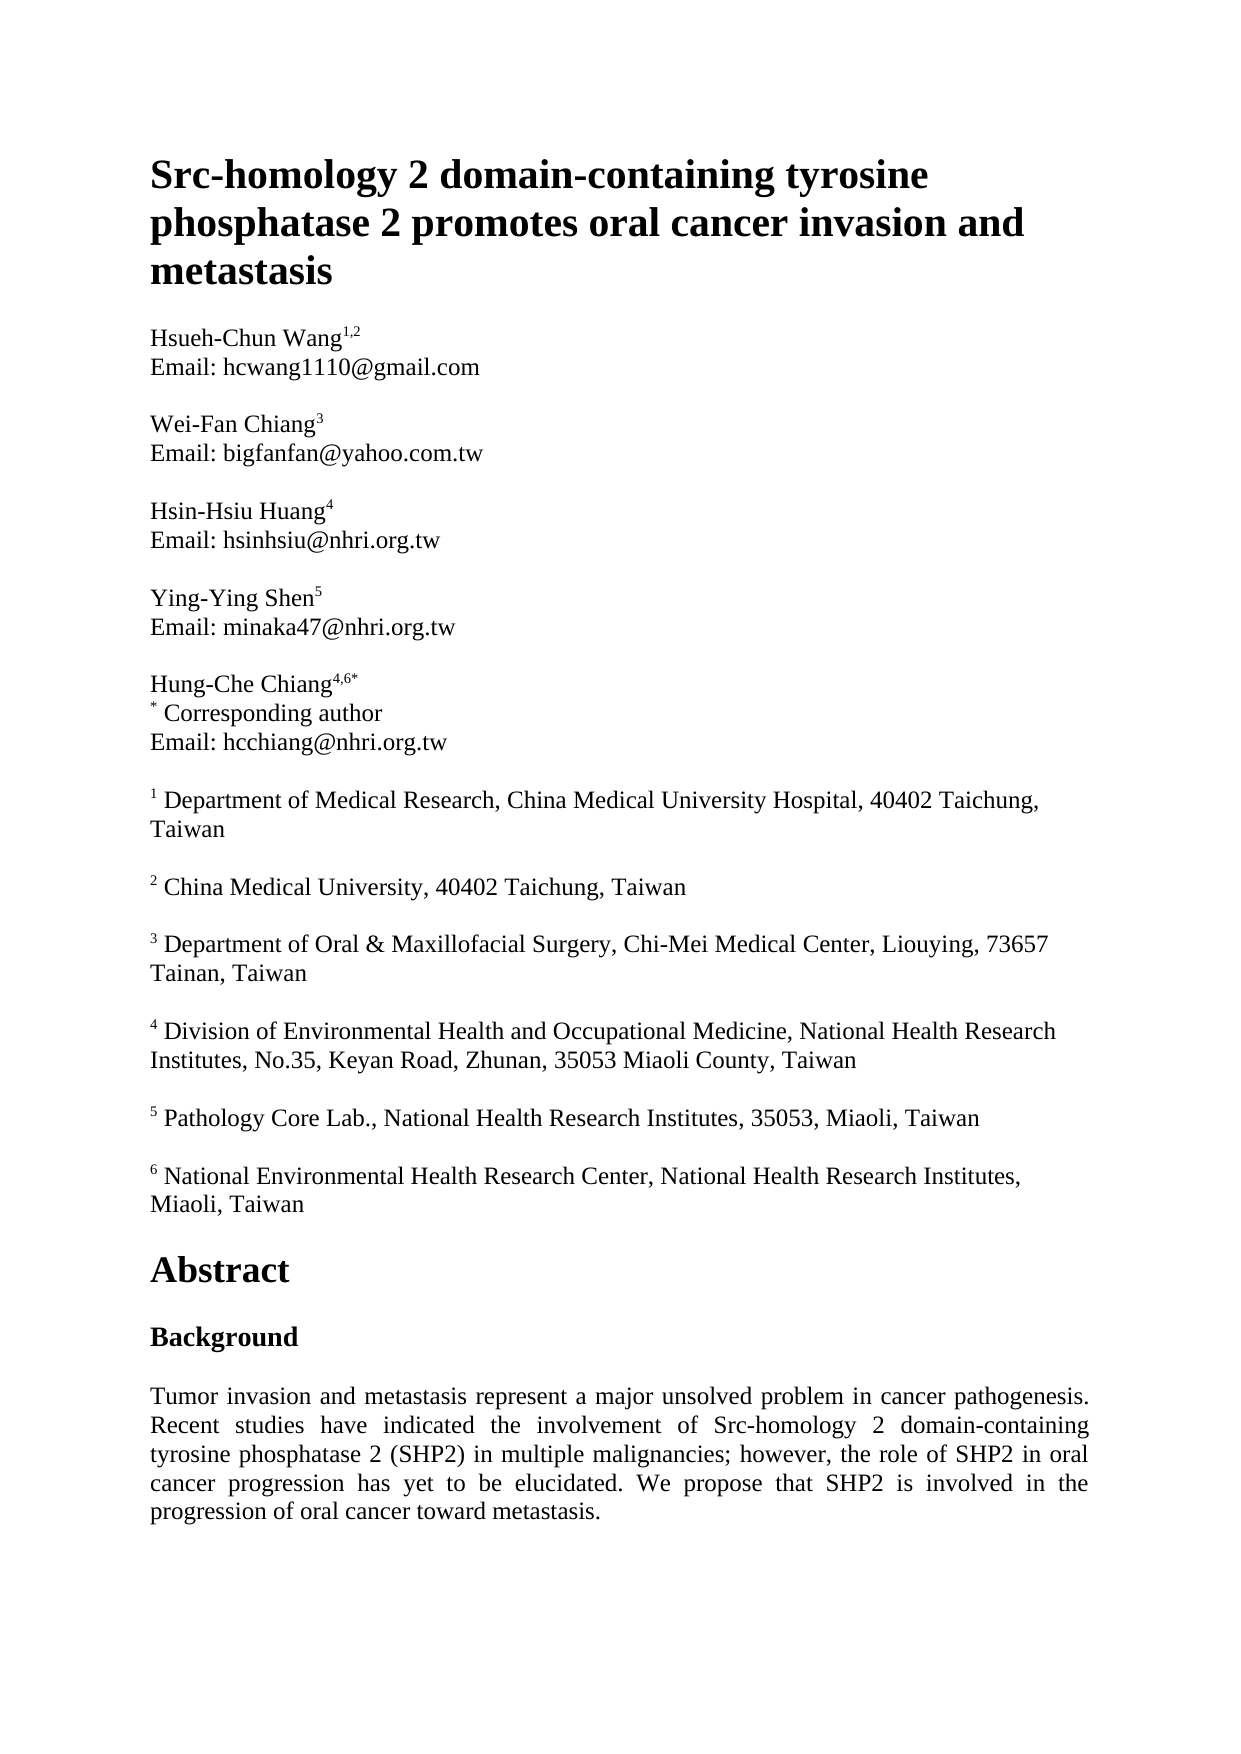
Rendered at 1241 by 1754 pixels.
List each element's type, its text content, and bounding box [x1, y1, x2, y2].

text 6 National Environmental Health Research Center, National Health Research Institutes, Miaoli, Taiwan [150, 1161, 1090, 1218]
text Tumor invasion and metastasis represent a major unsolved problem in cancer pathogenesis. Recent studies have indicated the involvement of Src-homology 2 domain-containing tyrosine phosphatase 2 (SHP2) in multiple malignancies; however, the role of SHP2 in oral cancer progression has yet to be elucidated. We propose that SHP2 is involved in the progression of oral cancer toward metastasis. [150, 1381, 1090, 1525]
text Wei-Fan Chiang3 Email: bigfanfan@yahoo.com.tw [150, 409, 1090, 467]
text Hung-Che Chiang4,6* * Corresponding author Email: hcchiang@nhri.org.tw [150, 669, 1090, 756]
text Ying-Ying Shen5 Email: minaka47@nhri.org.tw [150, 583, 1090, 640]
text 4 Division of Environmental Health and Occupational Medicine, National Health Research Institutes, No.35, Keyan Road, Zhunan, 35053 Miaoli County, Taiwan [150, 1016, 1090, 1074]
text 3 Department of Oral & Maxillofacial Surgery, Chi-Mei Medical Center, Liouying, 73657 Tainan, Taiwan [150, 929, 1090, 987]
text 2 China Medical University, 40402 Taichung, Taiwan [150, 872, 1090, 900]
text 1 Department of Medical Research, China Medical University Hospital, 40402 Taichung, Taiwan [150, 785, 1090, 842]
text 5 Pathology Core Lab., National Health Research Institutes, 35053, Miaoli, Taiwan [150, 1103, 1090, 1132]
text Abstract [150, 1247, 1090, 1291]
text Hsueh-Chun Wang1,2 Email: hcwang1110@gmail.com [150, 323, 1090, 380]
text Background [150, 1320, 1090, 1352]
text Src-homology 2 domain-containing tyrosine phosphatase 2 promotes oral cancer invasion and metastasis [150, 150, 1090, 294]
text Hsin-Hsiu Huang4 Email: hsinhsiu@nhri.org.tw [150, 496, 1090, 554]
